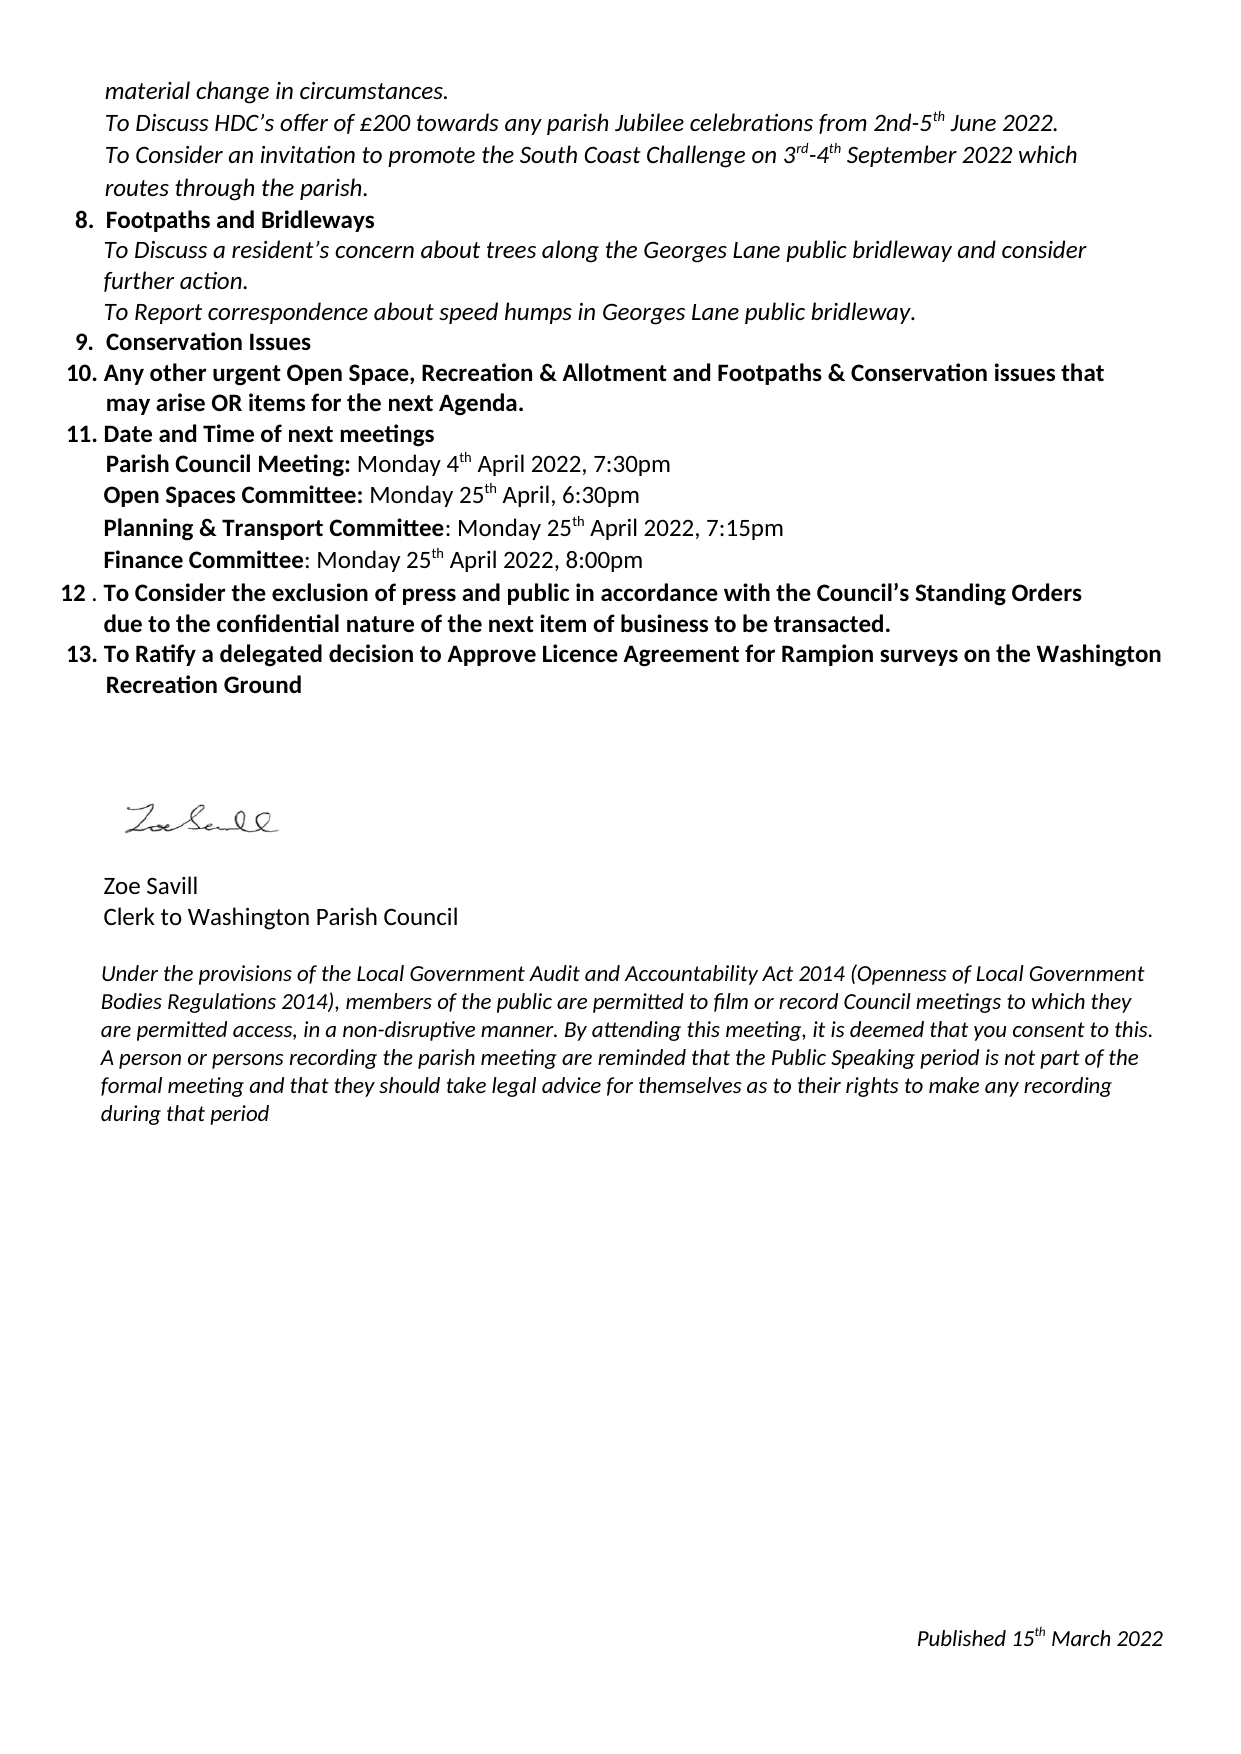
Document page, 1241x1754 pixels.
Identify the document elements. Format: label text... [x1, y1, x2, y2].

text Zoe Savill [75, 870, 1165, 901]
text Parish Council Meeting: Monday 4th April 2022, 7:30pm [60, 448, 1165, 479]
text material change in circumstances. [71, 75, 1165, 106]
text To Consider an invitation to promote the South Coast Challenge on 3rd-4th September 2022 which [71, 139, 1165, 170]
text due to the confidential nature of the next item of business to be transacted. [75, 608, 1165, 639]
text 8. Footpaths and Bridleways [75, 204, 1165, 235]
text routes through the parish. [71, 172, 1165, 202]
text Recreation Ground [60, 669, 1165, 700]
text 9. Conservation Issues [75, 326, 1165, 357]
text may arise OR items for the next Agenda. [60, 387, 1165, 418]
text To Discuss HDC’s offer of £200 towards any parish Jubilee celebrations from 2nd-5th June 2022. [71, 107, 1165, 138]
text formal meeting and that they should take legal advice for themselves as to their rights to make any recording [75, 1072, 1165, 1099]
text Planning & Transport Committee: Monday 25th April 2022, 7:15pm [75, 512, 1165, 542]
text further action. [75, 265, 1165, 296]
text 11. Date and Time of next meetings [60, 418, 1165, 448]
text 13. To Ratify a delegated decision to Approve Licence Agreement for Rampion surveys on the Washington [60, 639, 1165, 669]
text during that period [75, 1099, 1165, 1128]
text Finance Committee: Monday 25th April 2022, 8:00pm [75, 545, 1165, 575]
text Bodies Regulations 2014), members of the public are permitted to film or record Council meetings to which they [75, 987, 1165, 1016]
text A person or persons recording the parish meeting are reminded that the Public Speaking period is not part of the [75, 1043, 1165, 1072]
text To Discuss a resident’s concern about trees along the Georges Lane public bridleway and consider [75, 235, 1165, 265]
text Clerk to Washington Parish Council [75, 901, 1165, 931]
text 12 . To Consider the exclusion of press and public in accordance with the Council’s Standing Orders [60, 578, 1165, 608]
text Under the provisions of the Local Government Audit and Accountability Act 2014 (Openness of Local Government [75, 959, 1165, 987]
text To Report correspondence about speed humps in Georges Lane public bridleway. [75, 296, 1165, 326]
picture [103, 793, 299, 843]
text 10. Any other urgent Open Space, Recreation & Allotment and Footpaths & Conservation issues that [60, 357, 1165, 387]
text Open Spaces Committee: Monday 25th April, 6:30pm [75, 479, 1165, 509]
text are permitted access, in a non-disruptive manner. By attending this meeting, it is deemed that you consent to this. [75, 1016, 1165, 1043]
